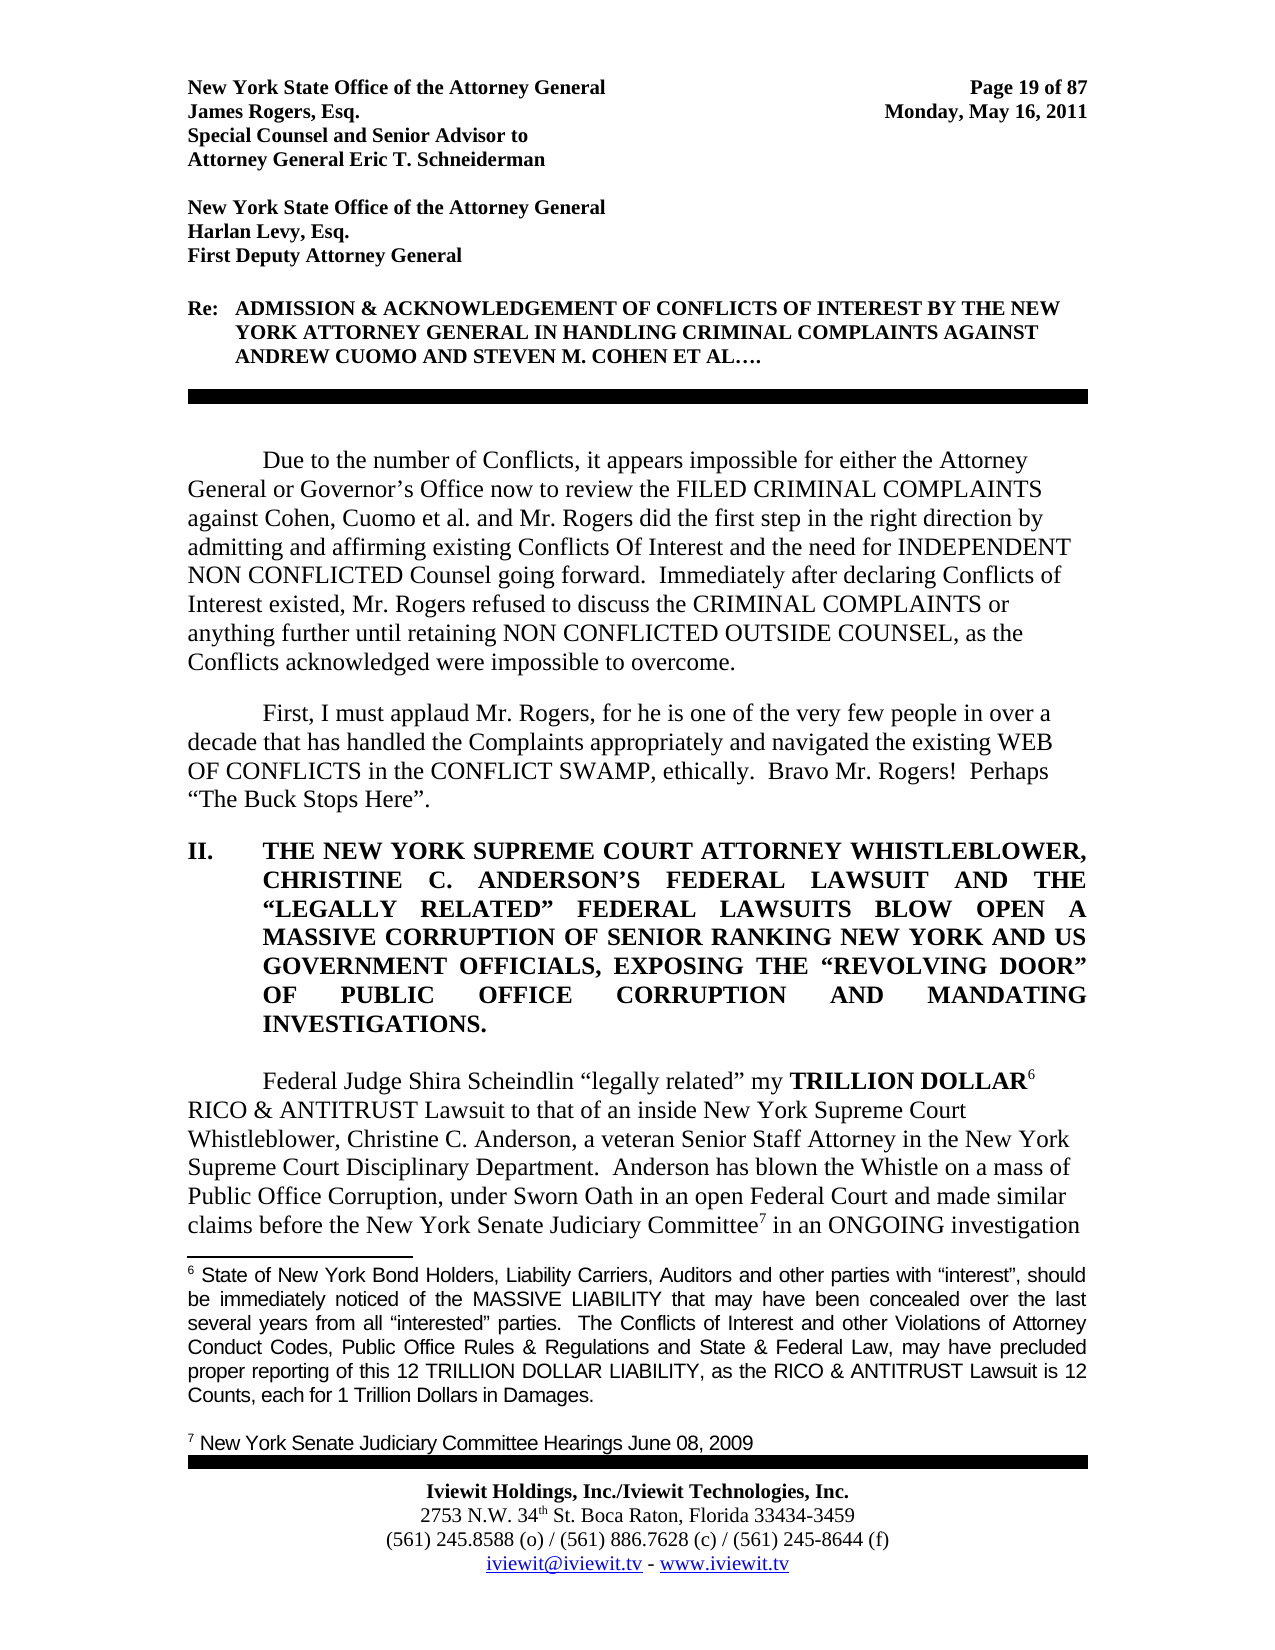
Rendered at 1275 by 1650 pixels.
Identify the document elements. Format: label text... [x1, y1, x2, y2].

text First, I must applaud Mr. Rogers, for he is one of the very few people in over a decade that has handled the Complaints appropriately and navigated the existing WEB OF CONFLICTS in the CONFLICT SWAMP, ethically. Bravo Mr. Rogers! Perhaps “The Buck Stops Here”. [187, 698, 1087, 813]
list The new york supreme court attorney Whistleblower, christine c. Anderson’s federal Lawsuit and the “Legally Related” Federal Lawsuits blow open a massive corruption of senior ranking new york and us government officials, exposing The “revolving door” of public office corruption and mandating investigations. [187, 836, 1087, 1037]
text Due to the number of Conflicts, it appears impossible for either the Attorney General or Governor’s Office now to review the FILED CRIMINAL COMPLAINTS against Cohen, Cuomo et al. and Mr. Rogers did the first step in the right direction by admitting and affirming existing Conflicts Of Interest and the need for INDEPENDENT NON CONFLICTED Counsel going forward. Immediately after declaring Conflicts of Interest existed, Mr. Rogers refused to discuss the CRIMINAL COMPLAINTS or anything further until retaining NON CONFLICTED OUTSIDE COUNSEL, as the Conflicts acknowledged were impossible to overcome. [187, 445, 1087, 675]
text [187, 1066, 1087, 1239]
